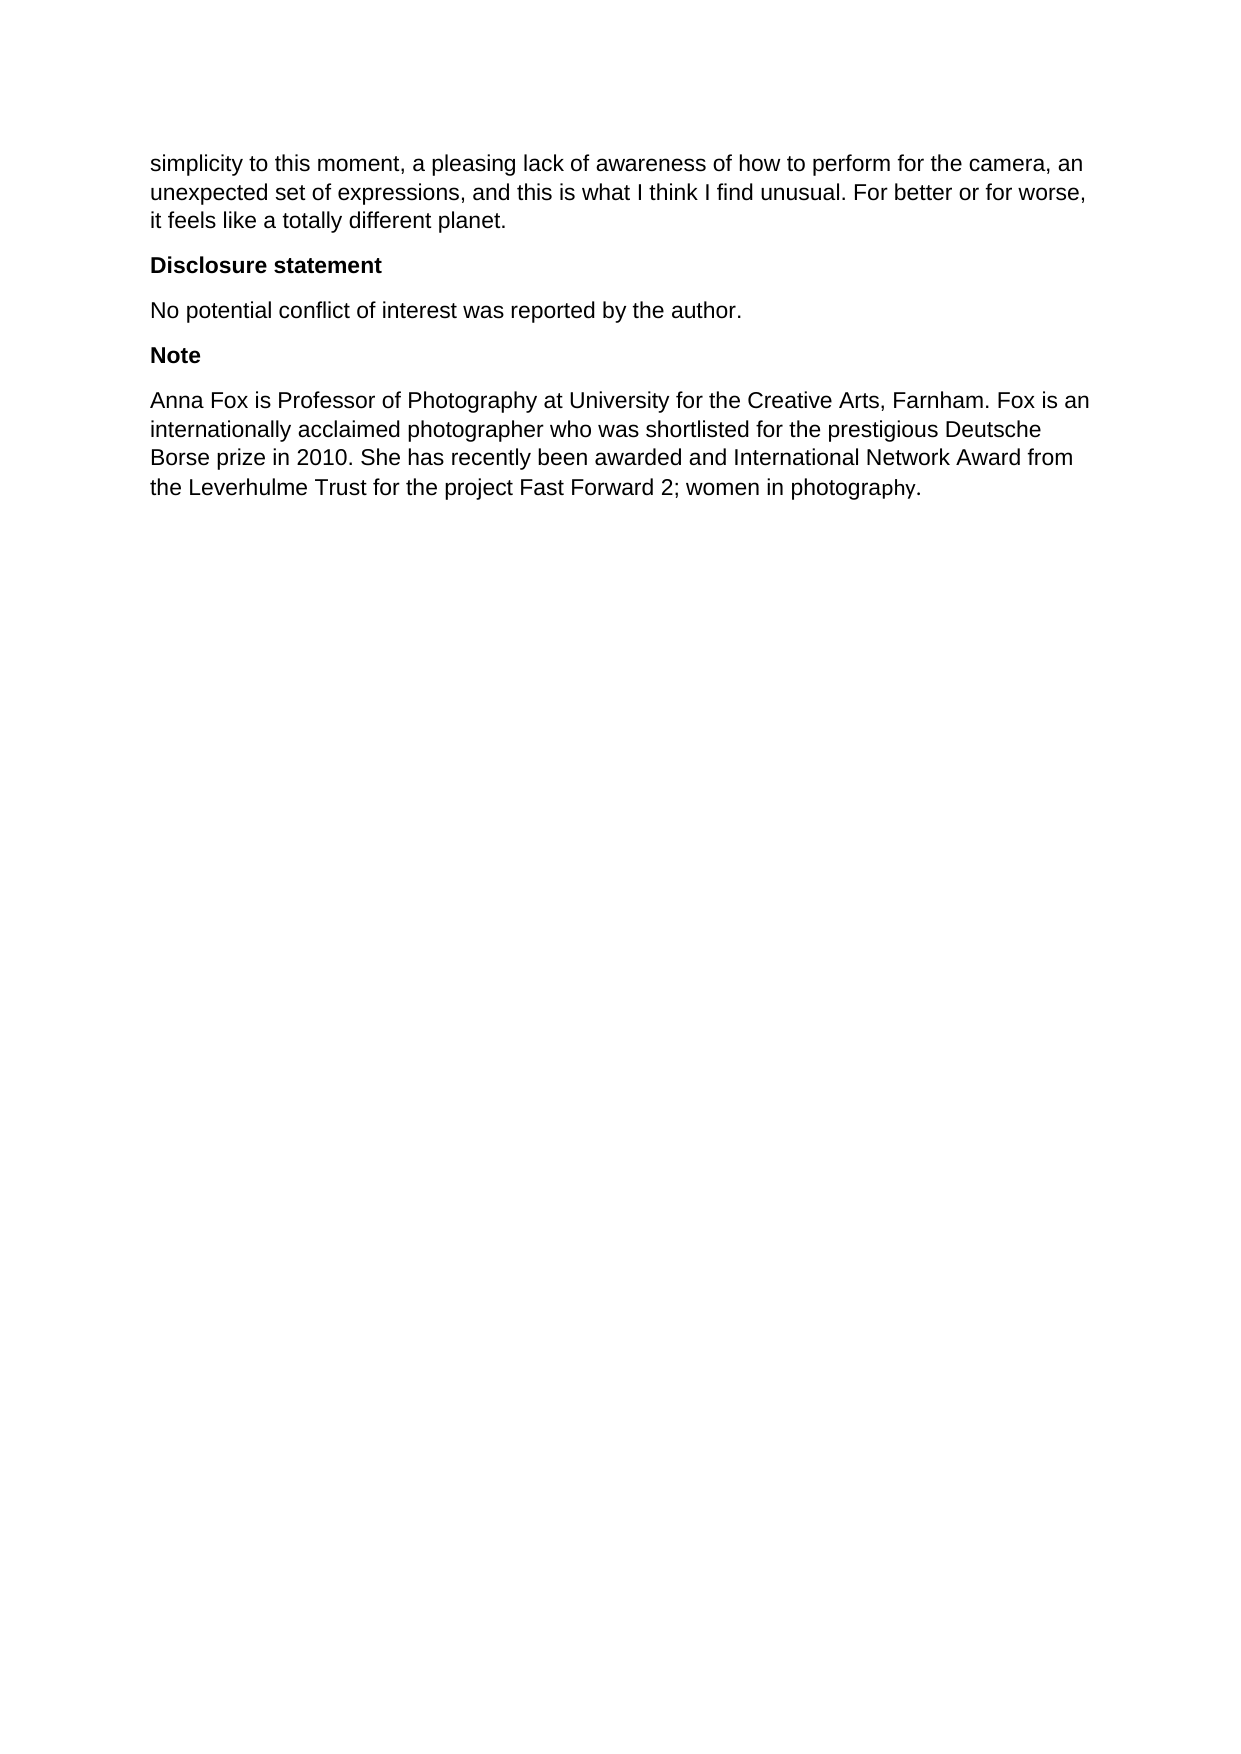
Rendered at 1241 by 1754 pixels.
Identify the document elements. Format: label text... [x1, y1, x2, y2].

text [150, 150, 1090, 233]
text Disclosure statement [150, 252, 1090, 278]
text Anna Fox is Professor of Photography at University for the Creative Arts, Farnham. Fox is an internationally acclaimed photographer who was shortlisted for the prestigious Deutsche Borse prize in 2010. She has recently been awarded and International Network Award from the Leverhulme Trust for the project Fast Forward 2; women in photography. [150, 387, 1090, 501]
text No potential conflict of interest was reported by the author. [150, 297, 1090, 323]
text Note [150, 342, 1090, 368]
